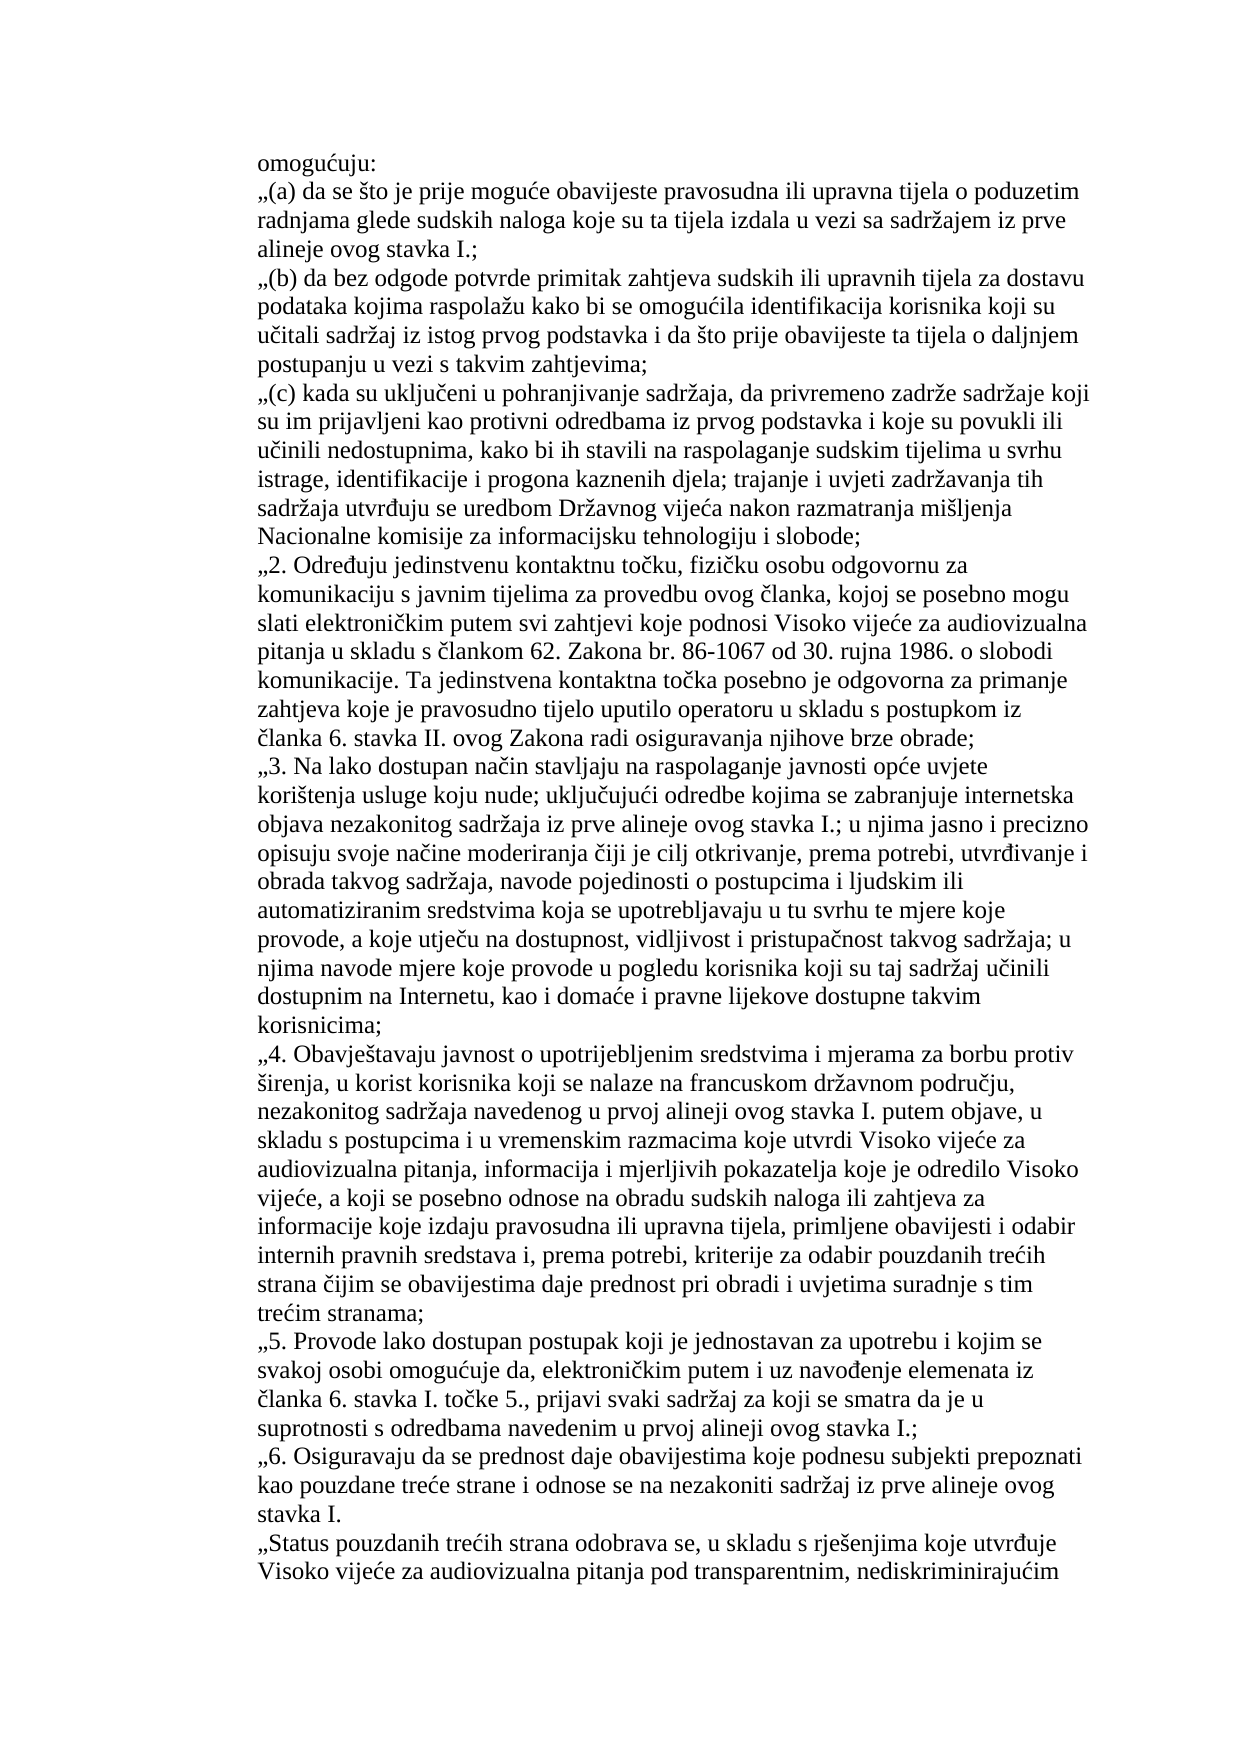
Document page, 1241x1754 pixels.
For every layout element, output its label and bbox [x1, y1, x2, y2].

text [257, 148, 1093, 1585]
